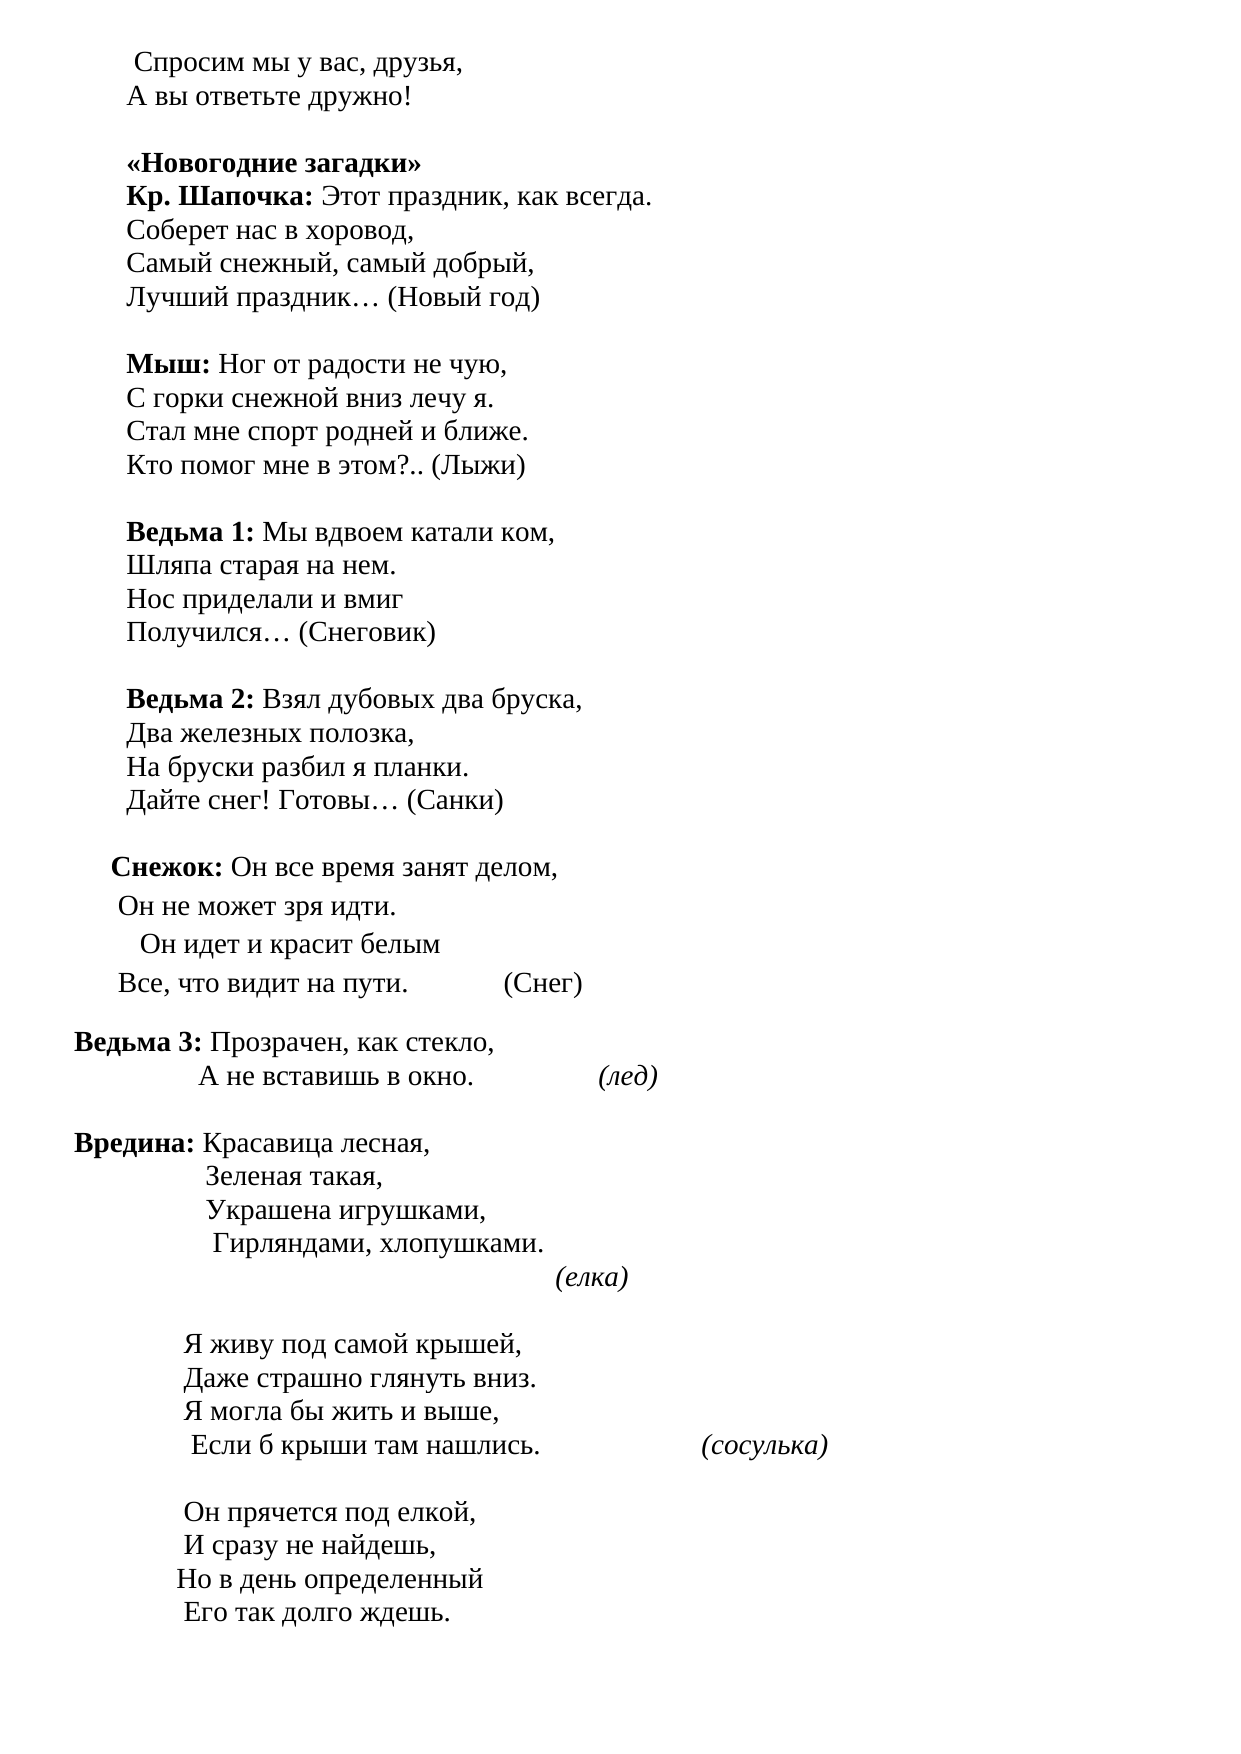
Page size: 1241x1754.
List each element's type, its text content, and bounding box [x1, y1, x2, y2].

text Мыш: Ног от радости не чую, [74, 346, 1152, 380]
text А вы ответьте дружно! [74, 78, 1152, 111]
text Я живу под самой крышей, Даже страшно глянуть вниз. Я могла бы жить и выше, Если б крыши там нашлись. (сосулька) [499, 1326, 1152, 1460]
text Он прячется под елкой, И сразу не найдешь, Но в день определенный Его так долго ждешь. Он так бывает ярок, Зовется он... (подарок) [74, 1494, 1152, 1628]
text Два железных полозка, [74, 715, 1152, 749]
text Спросим мы у вас, друзья, [74, 44, 1152, 78]
text «Новогодние загадки» [74, 145, 1152, 178]
text На бруски разбил я планки. [74, 749, 1152, 782]
text Ведьма 2: Взял дубовых два бруска, [74, 682, 1152, 715]
text Лучший праздник… (Новый год) [74, 279, 1152, 313]
text Самый снежный, самый добрый, [74, 246, 1152, 279]
text Кр. Шапочка: Этот праздник, как всегда. [74, 178, 1152, 212]
text Дайте снег! Готовы… (Санки) [74, 782, 1152, 816]
text Снежок: Он все время занят делом, Он не может зря идти. Он идет и красит белым Все, что видит на пути. (Снег) [74, 849, 1152, 998]
text Шляпа старая на нем. [74, 547, 1152, 581]
text Кто помог мне в этом?.. (Лыжи) [74, 447, 1152, 480]
text Ведьма 1: Мы вдвоем катали ком, [74, 514, 1152, 547]
text С горки снежной вниз лечу я. [74, 380, 1152, 413]
text Соберет нас в хоровод, [74, 212, 1152, 246]
text Получился… (Снеговик) [74, 614, 1152, 648]
text Стал мне спорт родней и ближе. [74, 413, 1152, 447]
text Нос приделали и вмиг [74, 581, 1152, 614]
text Ведьма 3: Прозрачен, как стекло, А не вставишь в окно. (лед) [474, 1024, 1152, 1091]
text Вредина: Красавица лесная, Зеленая такая, Украшена игрушками, Гирляндами, хлопушками. (елка) [74, 1125, 1152, 1293]
